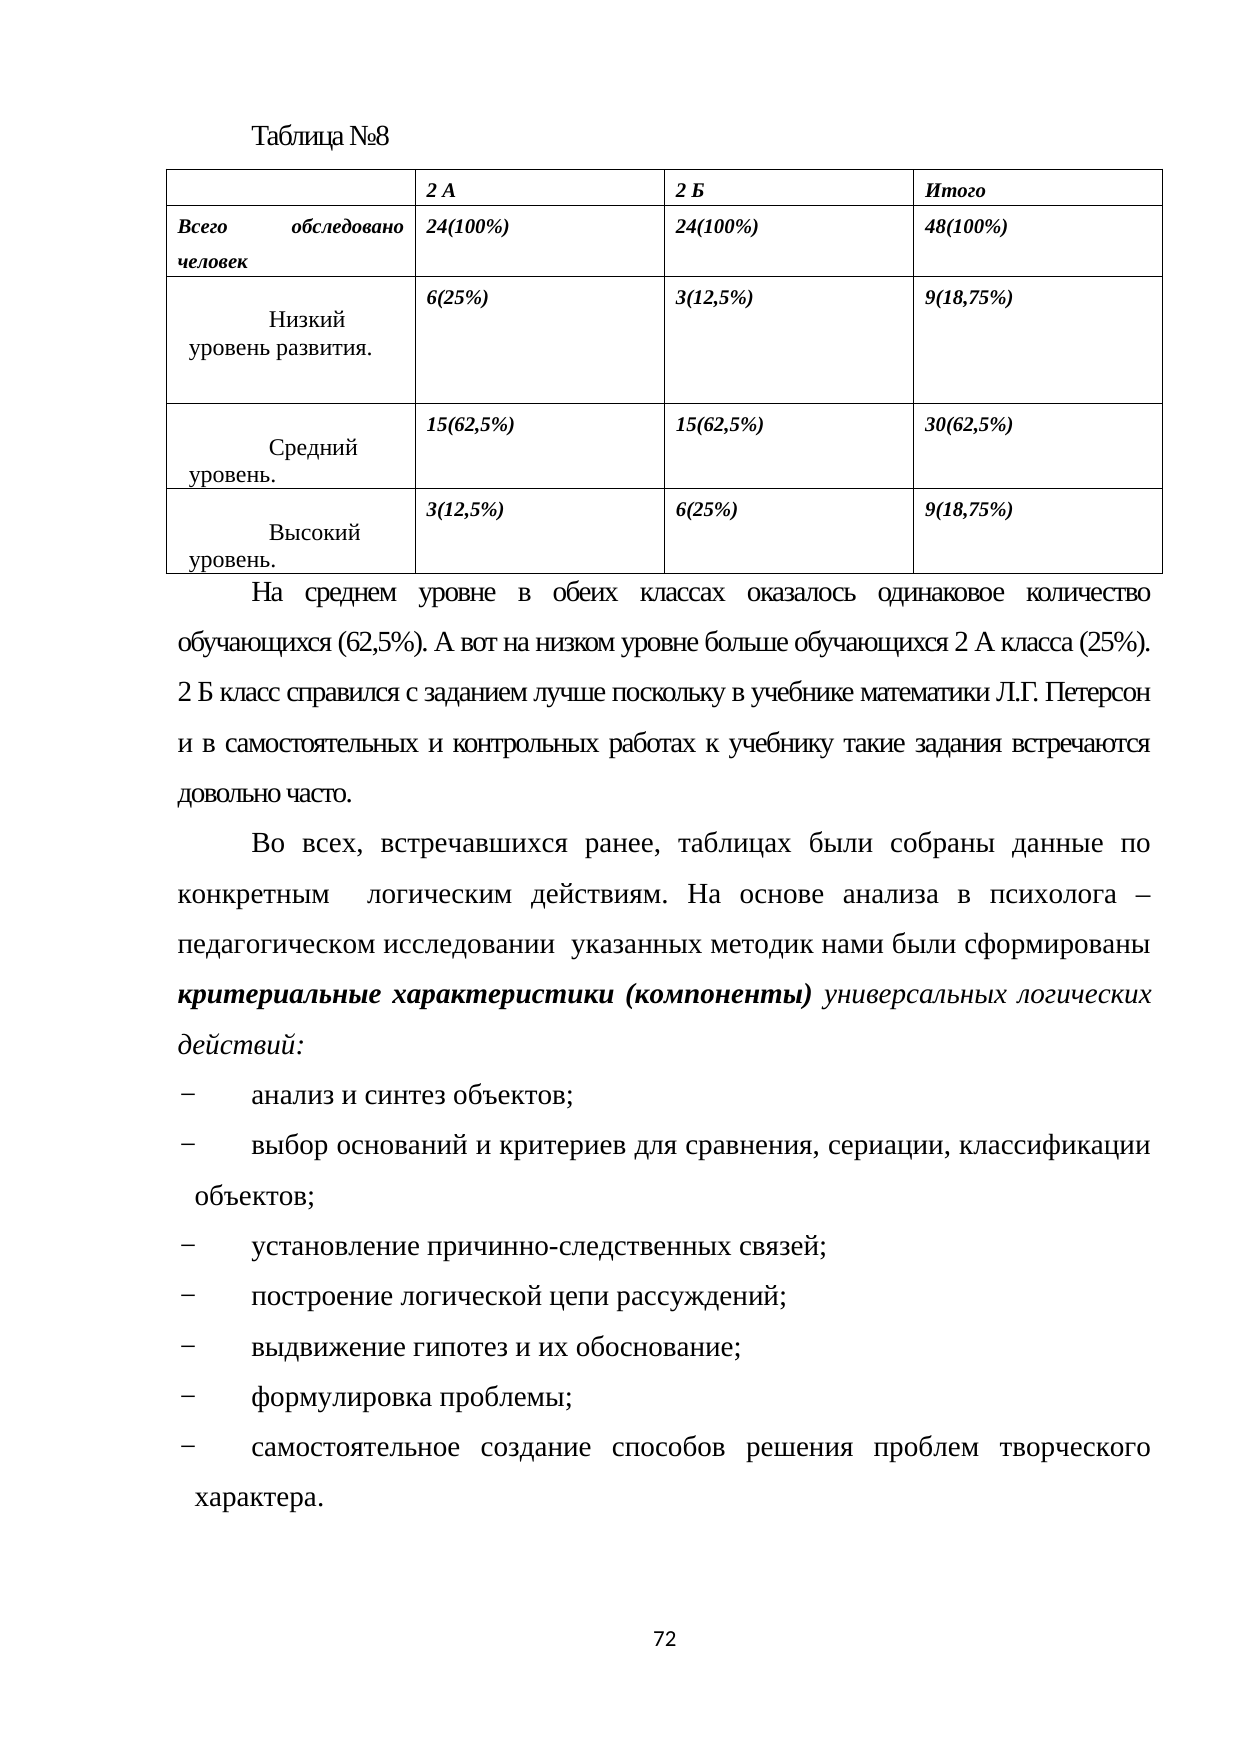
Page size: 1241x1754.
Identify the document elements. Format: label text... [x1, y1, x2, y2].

table_cell 15(62,5%) [665, 404, 913, 488]
table_header 2 Б [665, 170, 913, 204]
table_header [167, 170, 415, 204]
table_cell 3(12,5%) [665, 277, 913, 403]
list выбор оснований и критериев для сравнения, сериации, классификации объектов; [179, 1127, 1152, 1211]
table_header 2 А [416, 170, 664, 204]
table_cell 30(62,5%) [914, 404, 1162, 488]
list самостоятельное создание способов решения проблем творческого характера. [179, 1429, 1152, 1513]
text На среднем уровне в обеих классах оказалось одинаковое количество обучающихся (62,5%). А вот на низком уровне больше обучающихся 2 А класса (25%). 2 Б класс справился с заданием лучше поскольку в учебнике математики Л.Г. Петерсон и в самостоятельных и контрольных работах к учебнику такие задания встречаются довольно часто. [177, 574, 1152, 809]
table_cell [167, 404, 415, 488]
table_header Итого [914, 170, 1162, 204]
table_cell 24(100%) [665, 206, 913, 276]
table_cell [167, 489, 415, 573]
list формулировка проблемы; [179, 1379, 1152, 1412]
table_cell [167, 277, 415, 403]
table_cell 24(100%) [416, 206, 664, 276]
table_cell 6(25%) [416, 277, 664, 403]
text Таблица №8 [177, 118, 1152, 152]
table_cell 3(12,5%) [416, 489, 664, 573]
table_cell 9(18,75%) [914, 277, 1162, 403]
table_cell 6(25%) [665, 489, 913, 573]
list выдвижение гипотез и их обоснование; [179, 1329, 1152, 1362]
table_cell 9(18,75%) [914, 489, 1162, 573]
table_cell Всего обследовано человек [167, 206, 415, 276]
table_cell 15(62,5%) [416, 404, 664, 488]
list установление причинно-следственных связей; [179, 1228, 1152, 1262]
list анализ и синтез объектов; [179, 1077, 1152, 1111]
list построение логической цепи рассуждений; [179, 1278, 1152, 1312]
table_cell 48(100%) [914, 206, 1162, 276]
text Во всех, встречавшихся ранее, таблицах были собраны данные по конкретным логическим действиям. На основе анализа в психолога – педагогическом исследовании указанных методик нами были сформированы критериальные характеристики (компоненты) универсальных логических действий: [177, 826, 1152, 1060]
